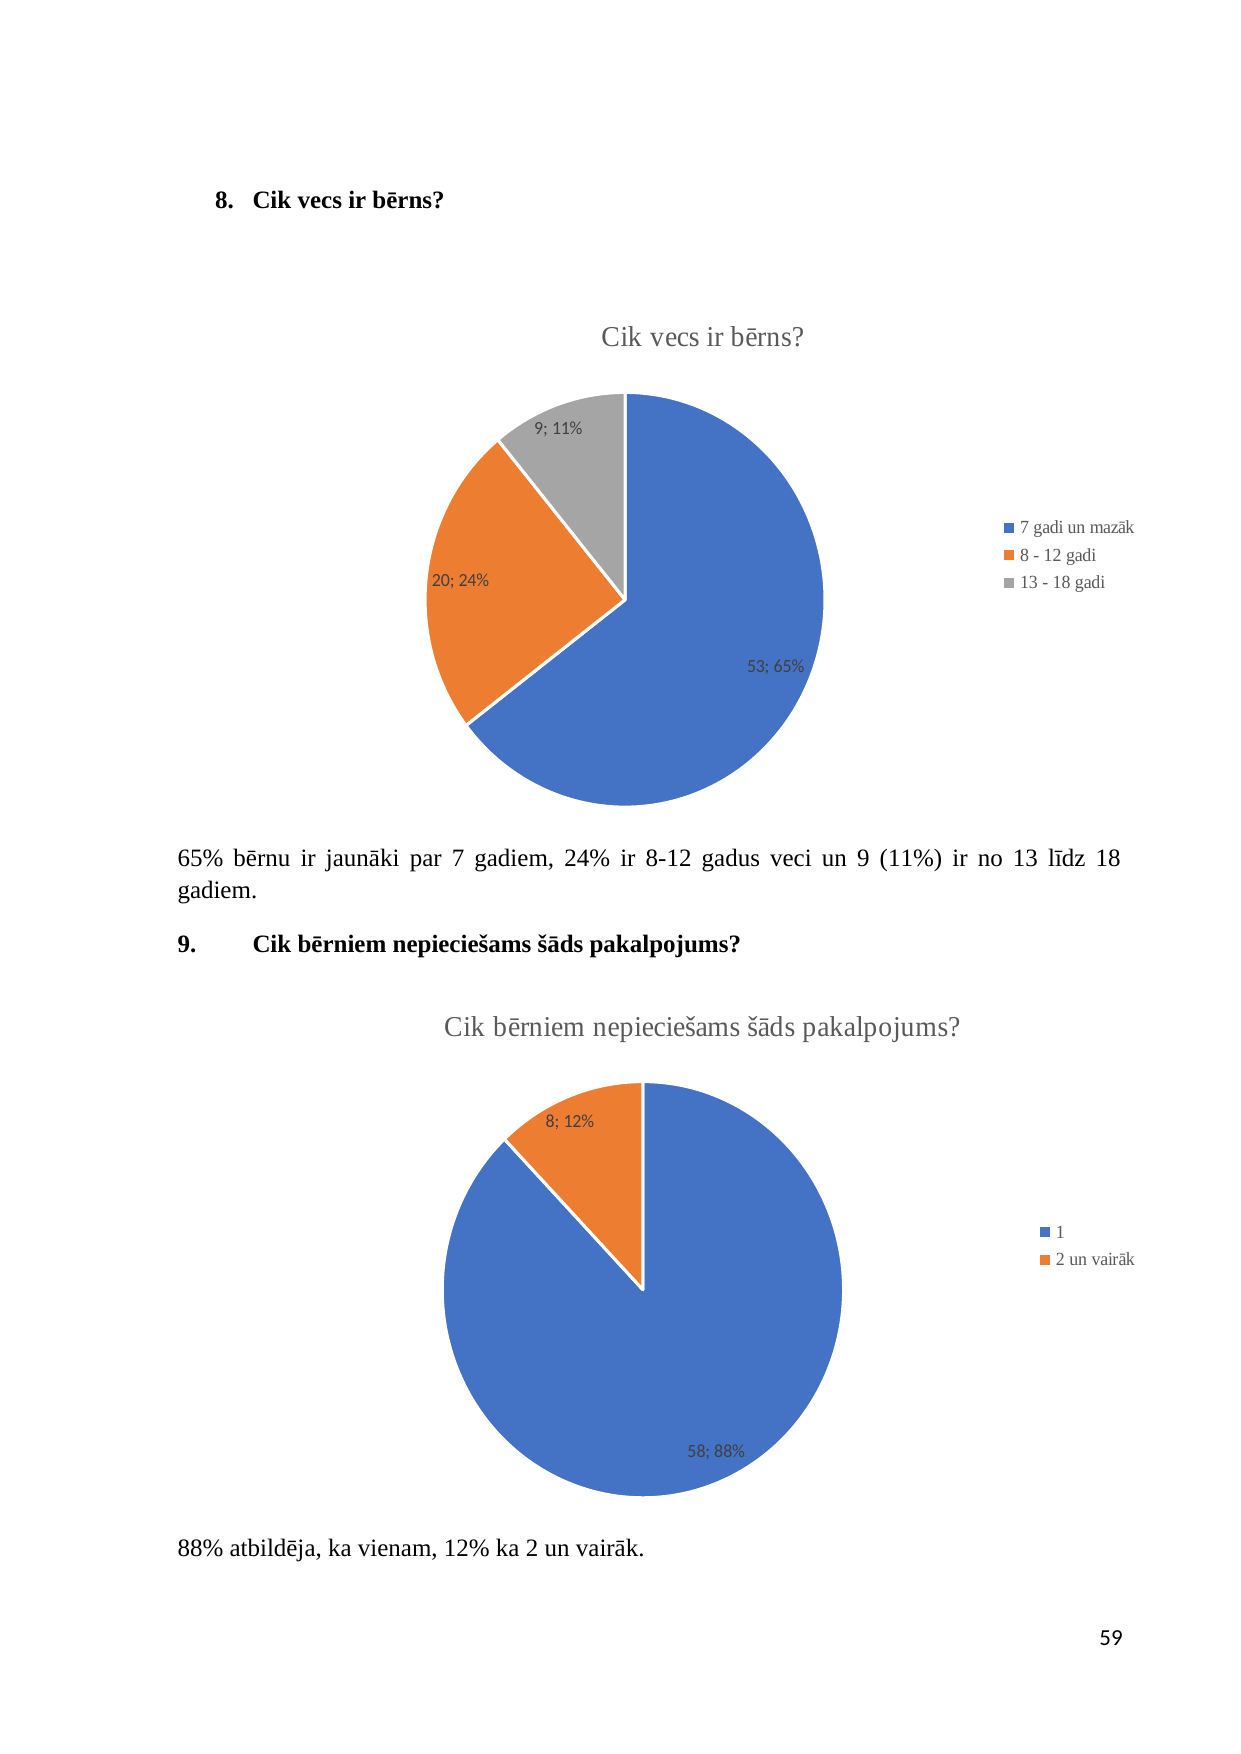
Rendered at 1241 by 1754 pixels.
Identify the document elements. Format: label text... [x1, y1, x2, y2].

list Cik vecs ir bērns? [215, 185, 1122, 214]
text 88% atbildēja, ka vienam, 12% ka 2 un vairāk. [177, 1533, 1122, 1562]
list Cik bērniem nepieciešams šāds pakalpojums? [177, 929, 1122, 958]
text 65% bērnu ir jaunāki par 7 gadiem, 24% ir 8-12 gadus veci un 9 (11%) ir no 13 līdz 18 gadiem. [177, 843, 1122, 904]
